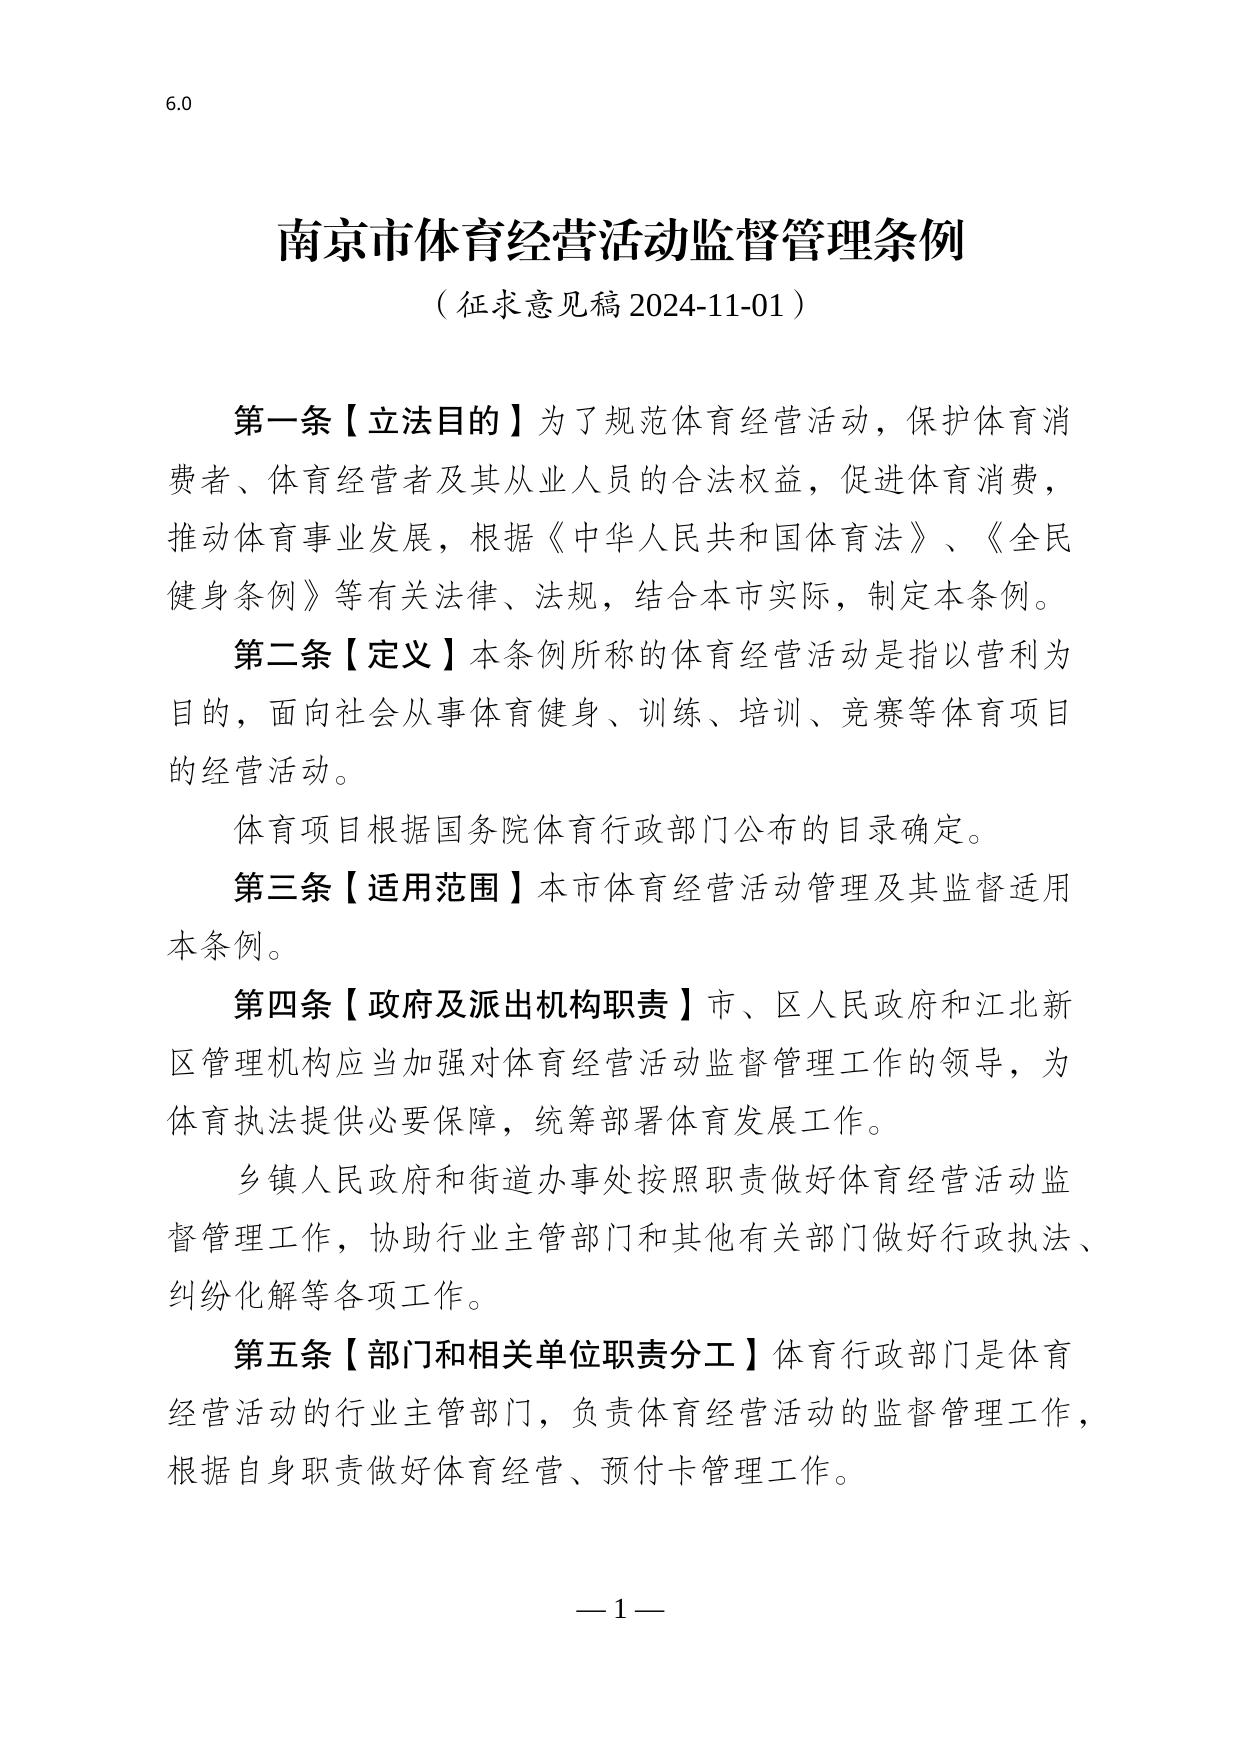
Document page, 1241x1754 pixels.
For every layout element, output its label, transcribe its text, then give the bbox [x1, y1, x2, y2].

text 南京市体育经营活动监督管理条例 [165, 215, 1075, 269]
text 第二条【定义】本条例所称的体育经营活动是指以营利为目的，面向社会从事体育健身、训练、培训、竞赛等体育项目的经营活动。 [165, 619, 1075, 794]
text （征求意见稿2024-11-01） [165, 269, 1075, 328]
text 乡镇人民政府和街道办事处按照职责做好体育经营活动监督管理工作，协助行业主管部门和其他有关部门做好行政执法、纠纷化解等各项工作。 [165, 1144, 1075, 1319]
text 第三条【适用范围】本市体育经营活动管理及其监督适用本条例。 [165, 853, 1075, 969]
text 体育项目根据国务院体育行政部门公布的目录确定。 [165, 794, 1075, 853]
text 第五条【部门和相关单位职责分工】体育行政部门是体育经营活动的行业主管部门，负责体育经营活动的监督管理工作，根据自身职责做好体育经营、预付卡管理工作。 [165, 1319, 1075, 1494]
text 第一条【立法目的】为了规范体育经营活动，保护体育消费者、体育经营者及其从业人员的合法权益，促进体育消费，推动体育事业发展，根据《中华人民共和国体育法》、《全民健身条例》等有关法律、法规，结合本市实际，制定本条例。 [165, 386, 1075, 619]
text 第四条【政府及派出机构职责】市、区人民政府和江北新区管理机构应当加强对体育经营活动监督管理工作的领导，为体育执法提供必要保障，统筹部署体育发展工作。 [165, 969, 1075, 1144]
